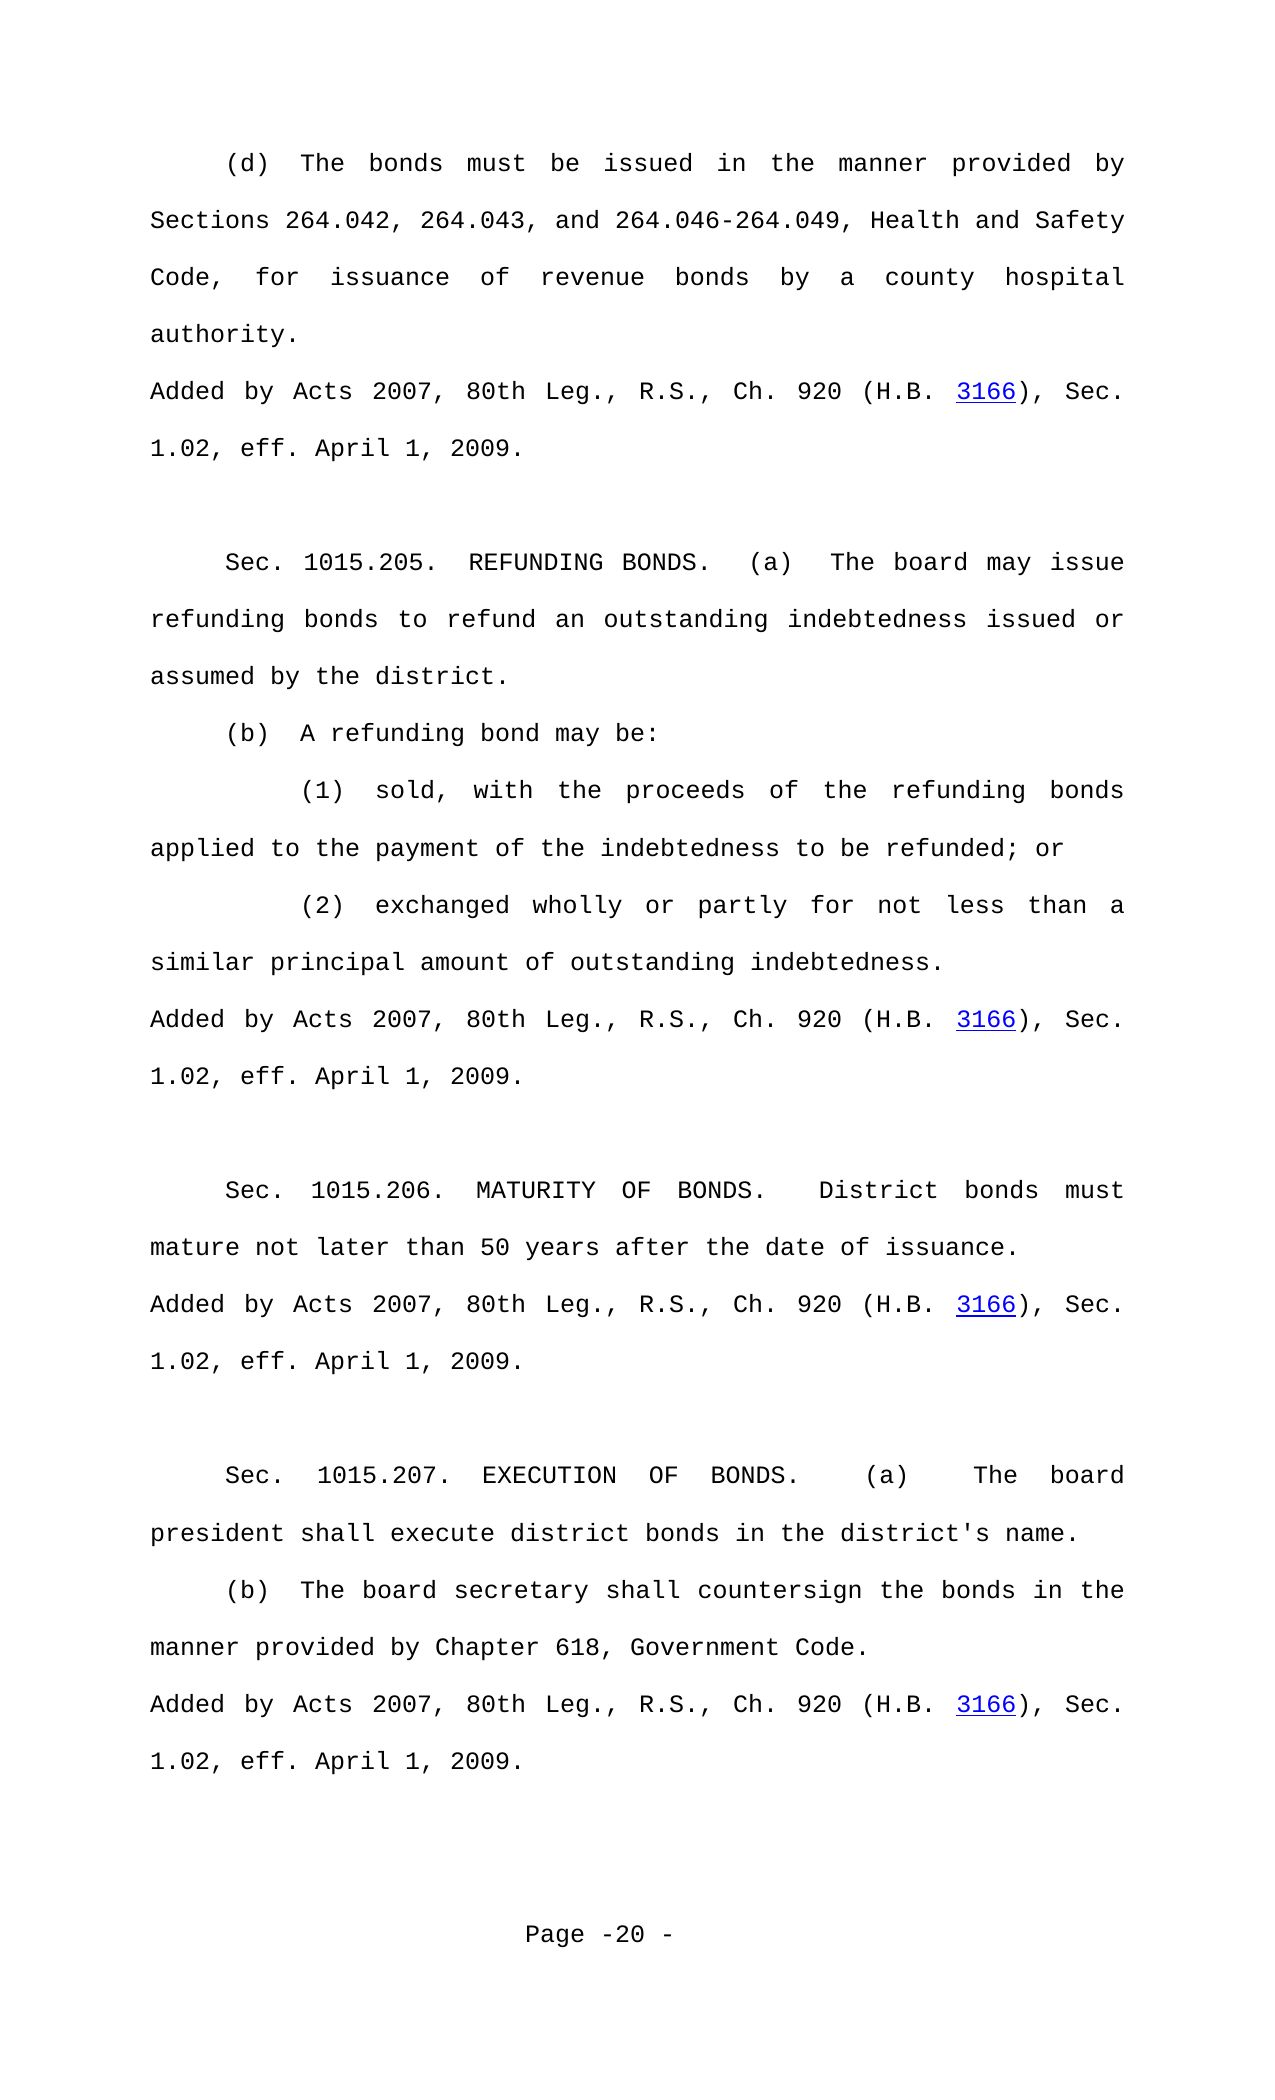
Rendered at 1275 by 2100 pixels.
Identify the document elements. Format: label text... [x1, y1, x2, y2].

text (b) A refunding bond may be: [150, 721, 1125, 749]
text (2) exchanged wholly or partly for not less than a similar principal amount of outstanding indebtedness. [150, 892, 1125, 978]
text Added by Acts 2007, 80th Leg., R.S., Ch. 920 (H.B. 3166), Sec. 1.02, eff. April 1, 2009. [150, 1006, 1125, 1092]
text Added by Acts 2007, 80th Leg., R.S., Ch. 920 (H.B. 3166), Sec. 1.02, eff. April 1, 2009. [150, 1691, 1125, 1777]
text Sec. 1015.207. EXECUTION OF BONDS. (a) The board president shall execute district bonds in the district's name. [150, 1463, 1125, 1548]
text (1) sold, with the proceeds of the refunding bonds applied to the payment of the indebtedness to be refunded; or [150, 778, 1125, 863]
text Sec. 1015.206. MATURITY OF BONDS. District bonds must mature not later than 50 years after the date of issuance. [150, 1177, 1125, 1263]
text (d) The bonds must be issued in the manner provided by Sections 264.042, 264.043, and 264.046-264.049, Health and Safety Code, for issuance of revenue bonds by a county hospital authority. [150, 150, 1125, 350]
text Added by Acts 2007, 80th Leg., R.S., Ch. 920 (H.B. 3166), Sec. 1.02, eff. April 1, 2009. [150, 378, 1125, 464]
text Sec. 1015.205. REFUNDING BONDS. (a) The board may issue refunding bonds to refund an outstanding indebtedness issued or assumed by the district. [150, 549, 1125, 692]
text (b) The board secretary shall countersign the bonds in the manner provided by Chapter 618, Government Code. [150, 1577, 1125, 1663]
text Added by Acts 2007, 80th Leg., R.S., Ch. 920 (H.B. 3166), Sec. 1.02, eff. April 1, 2009. [150, 1292, 1125, 1377]
